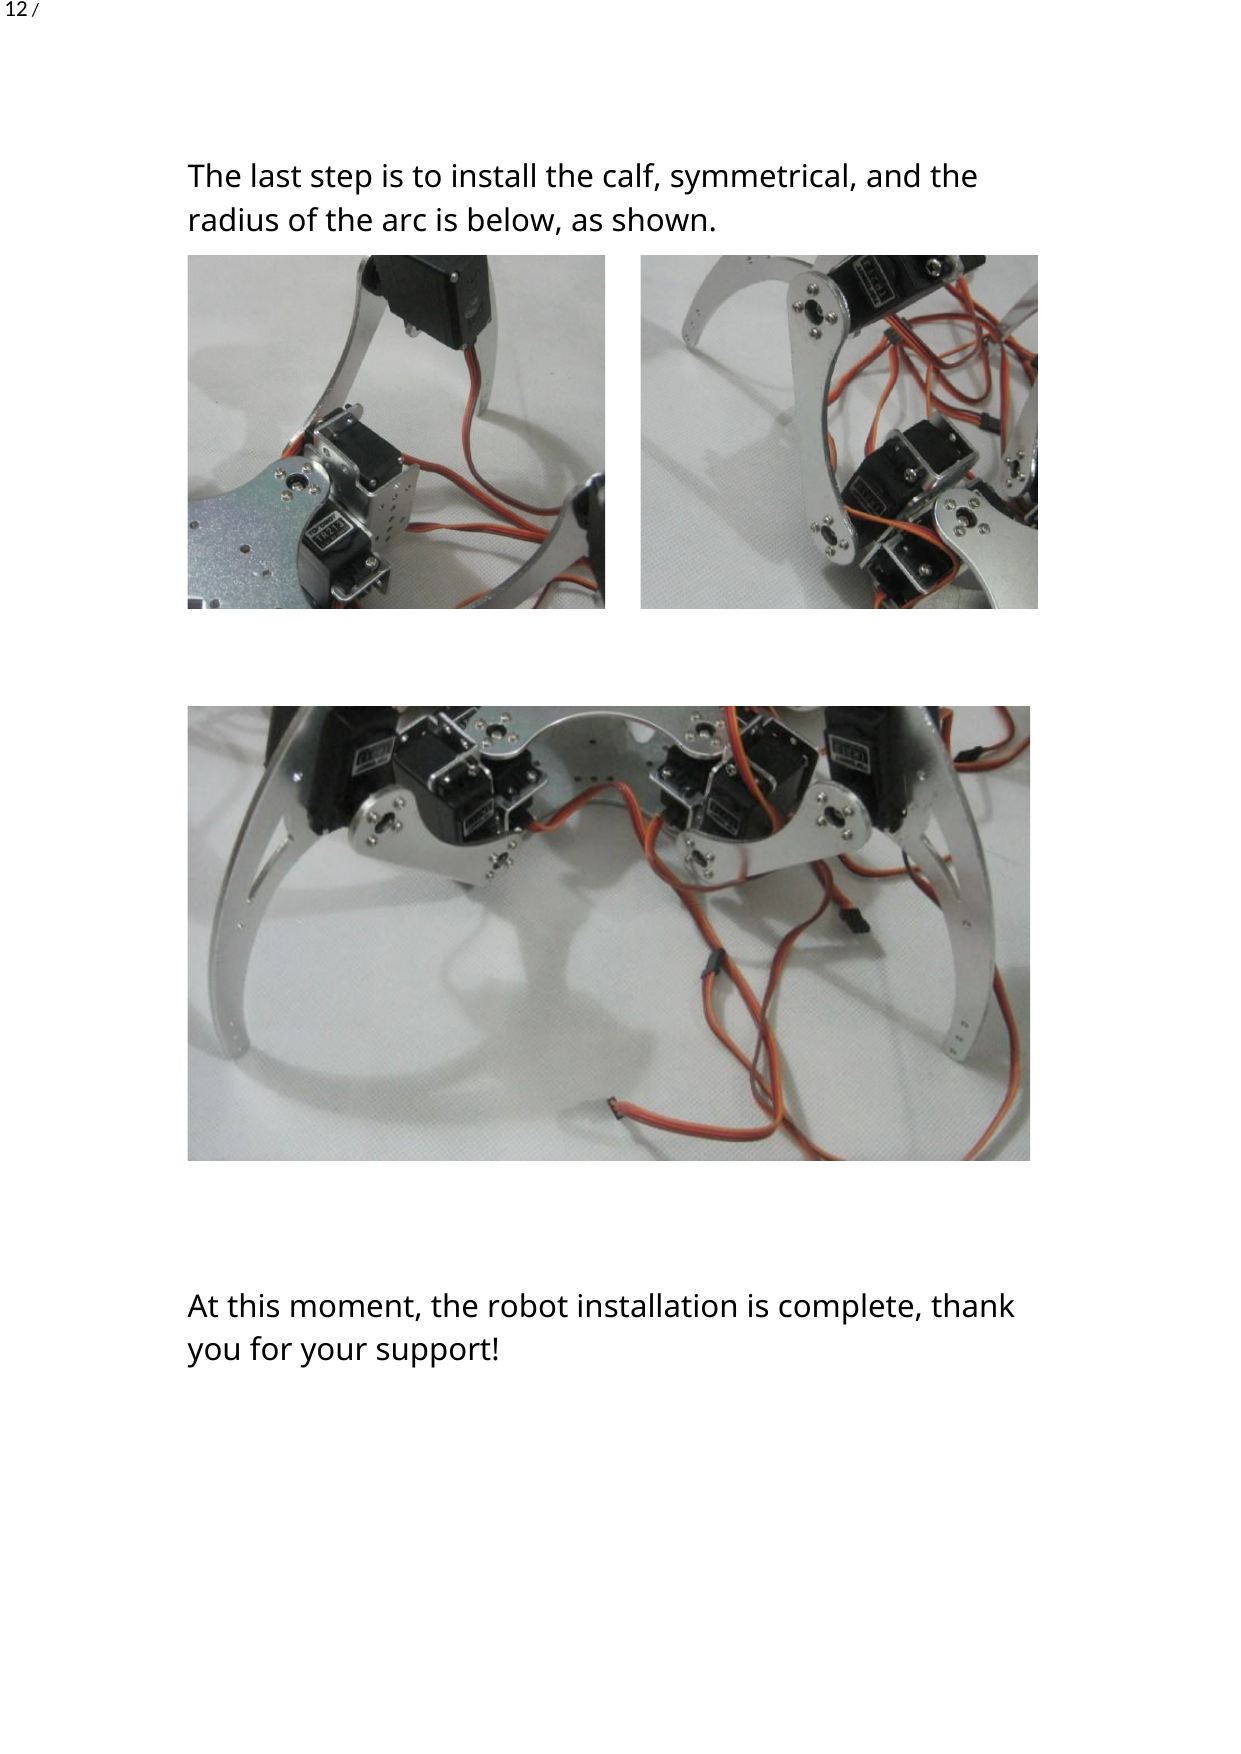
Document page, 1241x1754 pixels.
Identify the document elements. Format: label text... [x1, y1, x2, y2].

text At this moment, the robot installation is complete, thank you for your support! [187, 1284, 1065, 1369]
picture [187, 255, 606, 609]
picture [640, 255, 1038, 609]
text The last step is to install the calf, symmetrical, and the radius of the arc is below, as shown. [187, 153, 1065, 240]
picture [187, 706, 1031, 1161]
